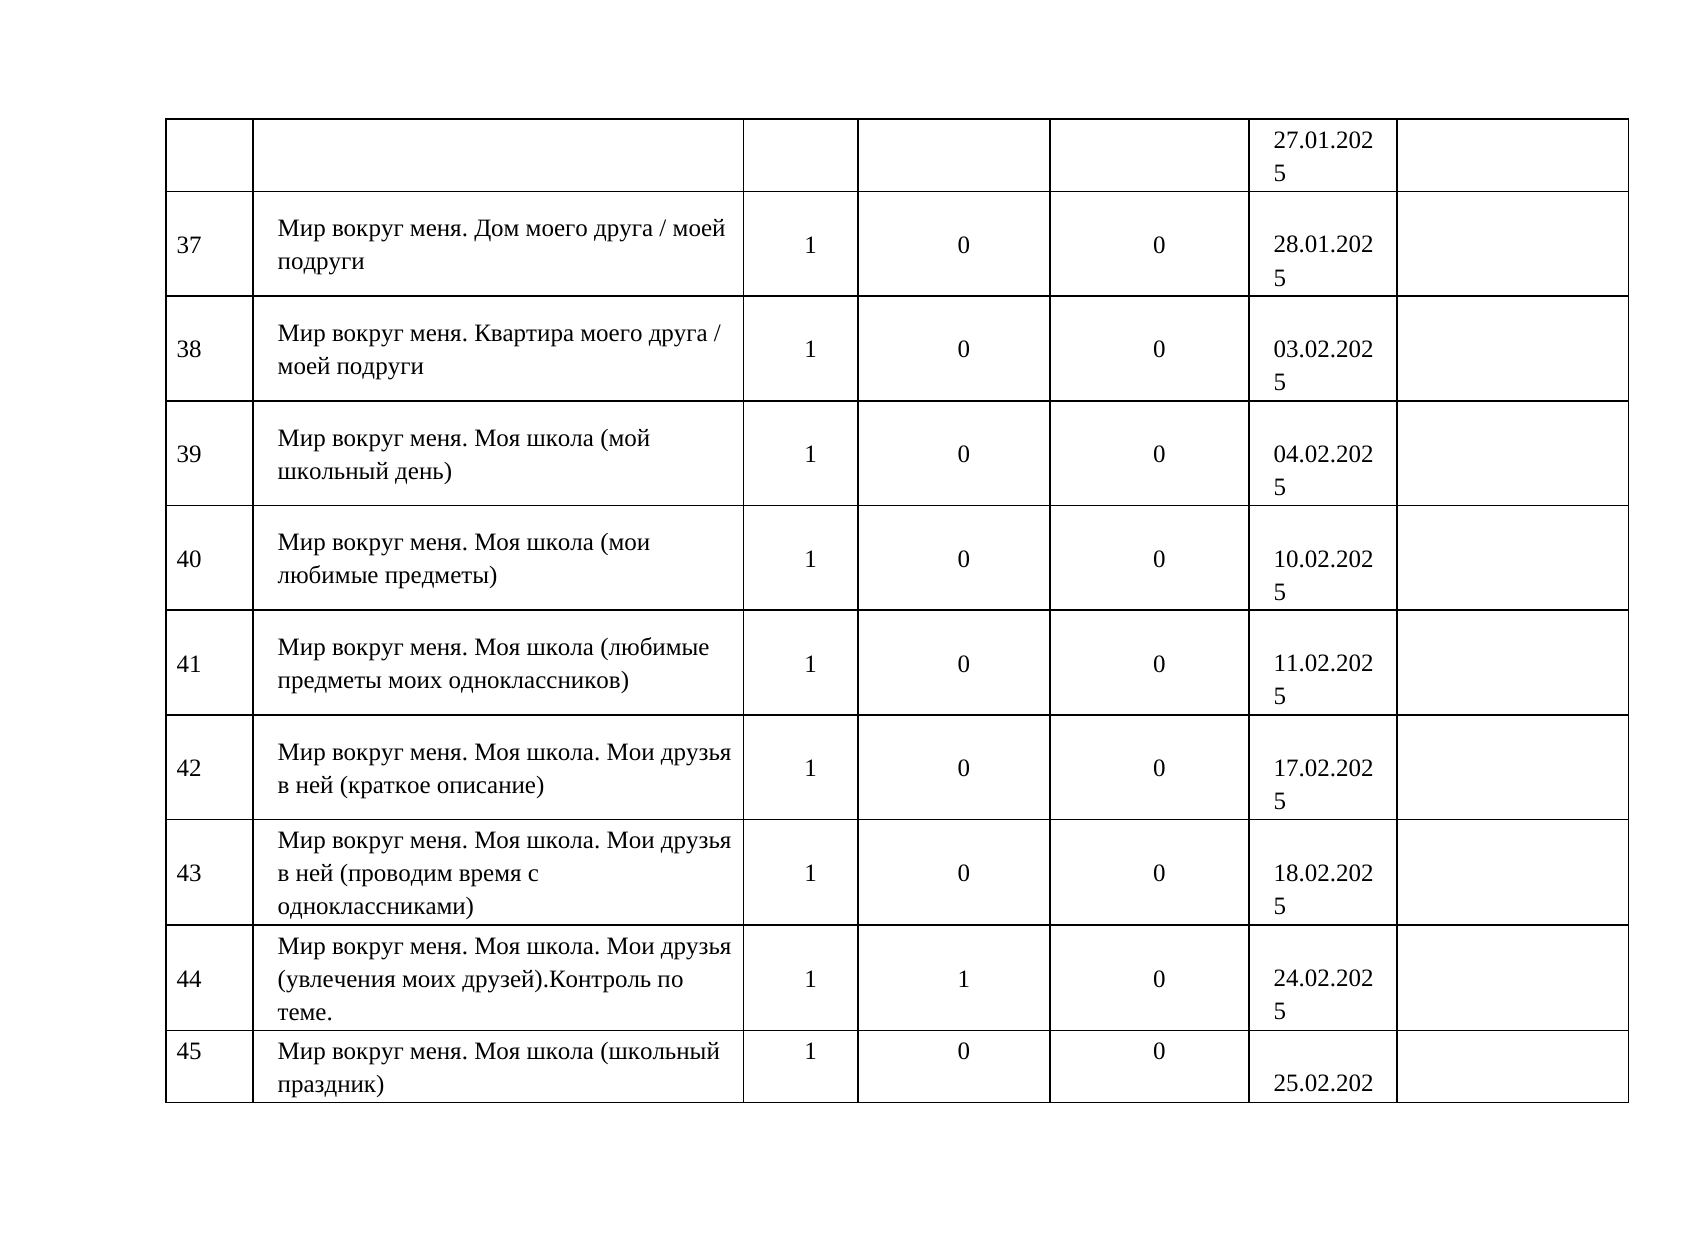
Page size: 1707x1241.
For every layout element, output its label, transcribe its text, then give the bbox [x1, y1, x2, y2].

table_cell 44 [167, 926, 252, 1029]
table_cell 38 [167, 297, 252, 400]
table_cell 0 [859, 120, 1049, 191]
table_cell 0 [1051, 297, 1248, 400]
table_cell 0 [1051, 1031, 1248, 1102]
table_cell 1 [744, 820, 857, 924]
table_cell 0 [1051, 192, 1248, 295]
table_cell Мир вокруг меня. Моя школа (мои любимые предметы) [254, 506, 743, 609]
table_cell 10.02.2025 [1250, 506, 1396, 609]
table_cell 0 [1051, 611, 1248, 714]
table_cell 43 [167, 820, 252, 924]
table_cell 0 [859, 820, 1049, 924]
table_cell 1 [744, 611, 857, 714]
table_cell 0 [1051, 402, 1248, 504]
table_cell 0 [1051, 716, 1248, 819]
table_cell 1 [744, 1031, 857, 1102]
table_cell 36 [167, 120, 252, 191]
table_cell Мир вокруг меня. Квартира моего друга / моей подруги [254, 297, 743, 400]
table_cell Мир вокруг меня. Моя школа. Мои друзья в ней (краткое описание) [254, 716, 743, 819]
table_cell 1 [744, 192, 857, 295]
table_cell [1398, 611, 1628, 714]
table_cell 0 [1051, 926, 1248, 1029]
table_cell 04.02.2025 [1250, 402, 1396, 504]
table_cell 39 [167, 402, 252, 504]
table_cell 0 [859, 611, 1049, 714]
table_cell 25.02.2025 [1250, 1031, 1396, 1102]
table_cell 0 [1051, 506, 1248, 609]
table_cell 1 [744, 926, 857, 1029]
table_cell Мир вокруг меня. Моя школа (мой школьный день) [254, 402, 743, 504]
table_cell 0 [1051, 120, 1248, 191]
table_cell 28.01.2025 [1250, 192, 1396, 295]
table_cell [1398, 297, 1628, 400]
table_cell [1398, 820, 1628, 924]
table_cell [1398, 192, 1628, 295]
table_cell 0 [859, 192, 1049, 295]
table_cell 1 [744, 716, 857, 819]
table_cell 1 [859, 926, 1049, 1029]
table_cell 0 [1051, 820, 1248, 924]
table_cell 0 [859, 506, 1049, 609]
table_cell [1398, 120, 1628, 191]
table_cell 0 [859, 716, 1049, 819]
table_cell 45 [167, 1031, 252, 1102]
table_cell 18.02.2025 [1250, 820, 1396, 924]
table_cell 17.02.2025 [1250, 716, 1396, 819]
table_cell 0 [859, 297, 1049, 400]
table_cell 1 [744, 402, 857, 504]
table_cell [1398, 506, 1628, 609]
table_cell Мир вокруг меня. Моя школа. Мои друзья в ней (проводим время с одноклассниками) [254, 820, 743, 924]
table_cell 42 [167, 716, 252, 819]
table_cell 03.02.2025 [1250, 297, 1396, 400]
table_cell 1 [744, 506, 857, 609]
table_cell Мир вокруг меня. Моя школа. Мои друзья (увлечения моих друзей).Контроль по теме. [254, 926, 743, 1029]
table_cell [1398, 402, 1628, 504]
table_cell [254, 120, 743, 191]
table_cell [1398, 1031, 1628, 1102]
table_cell 40 [167, 506, 252, 609]
table_cell [1398, 926, 1628, 1029]
table_cell 0 [859, 402, 1049, 504]
table_cell 24.02.2025 [1250, 926, 1396, 1029]
table_cell 0 [859, 1031, 1049, 1102]
table_cell 27.01.2025 [1250, 120, 1396, 191]
table_cell 11.02.2025 [1250, 611, 1396, 714]
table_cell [254, 1031, 743, 1102]
table_cell 41 [167, 611, 252, 714]
table_cell Мир вокруг меня. Моя школа (любимые предметы моих одноклассников) [254, 611, 743, 714]
table_cell 37 [167, 192, 252, 295]
table_cell [1398, 716, 1628, 819]
table_cell 1 [744, 120, 857, 191]
table_cell 1 [744, 297, 857, 400]
table_cell Мир вокруг меня. Дом моего друга / моей подруги [254, 192, 743, 295]
